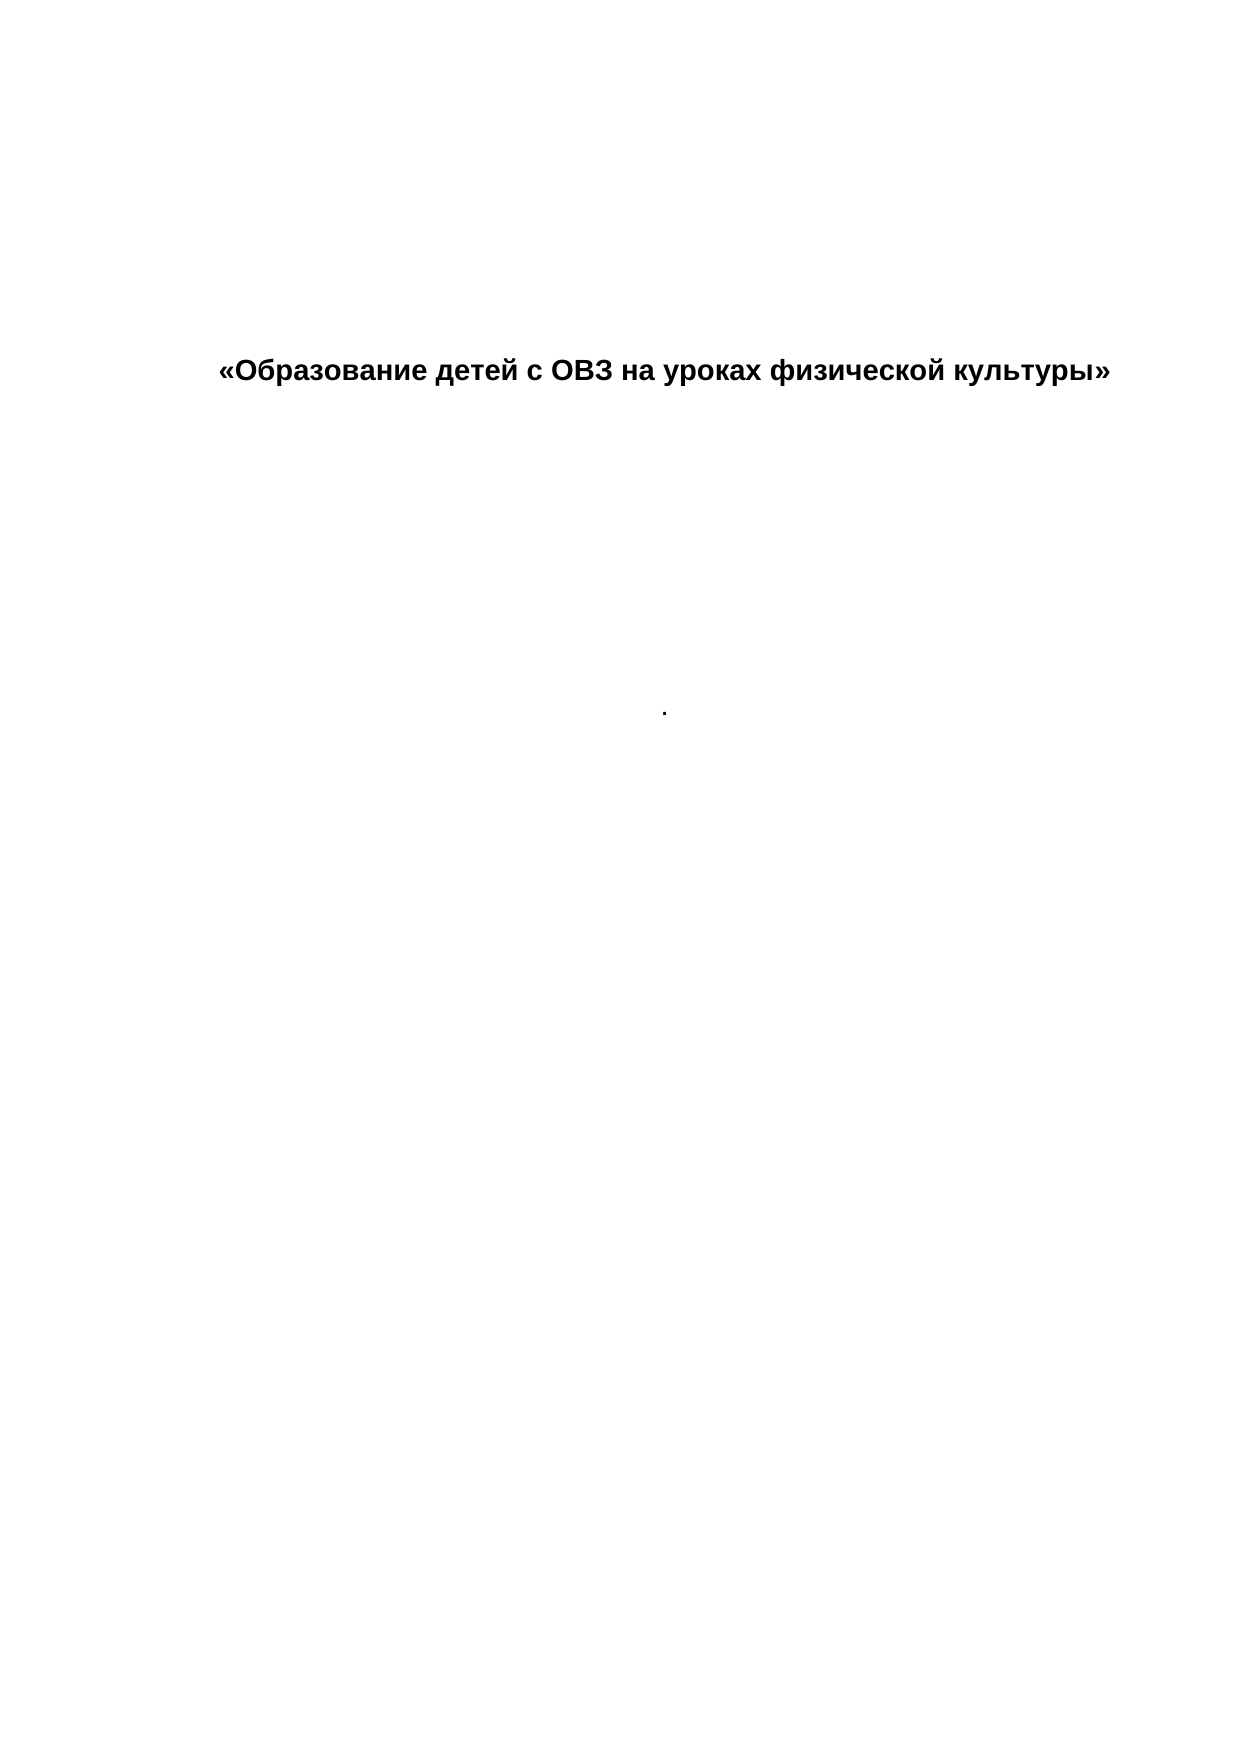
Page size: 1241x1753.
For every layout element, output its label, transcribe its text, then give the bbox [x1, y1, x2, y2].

text «Образование детей с ОВЗ на уроках физической культуры» [177, 353, 1152, 386]
text . [177, 688, 1152, 722]
